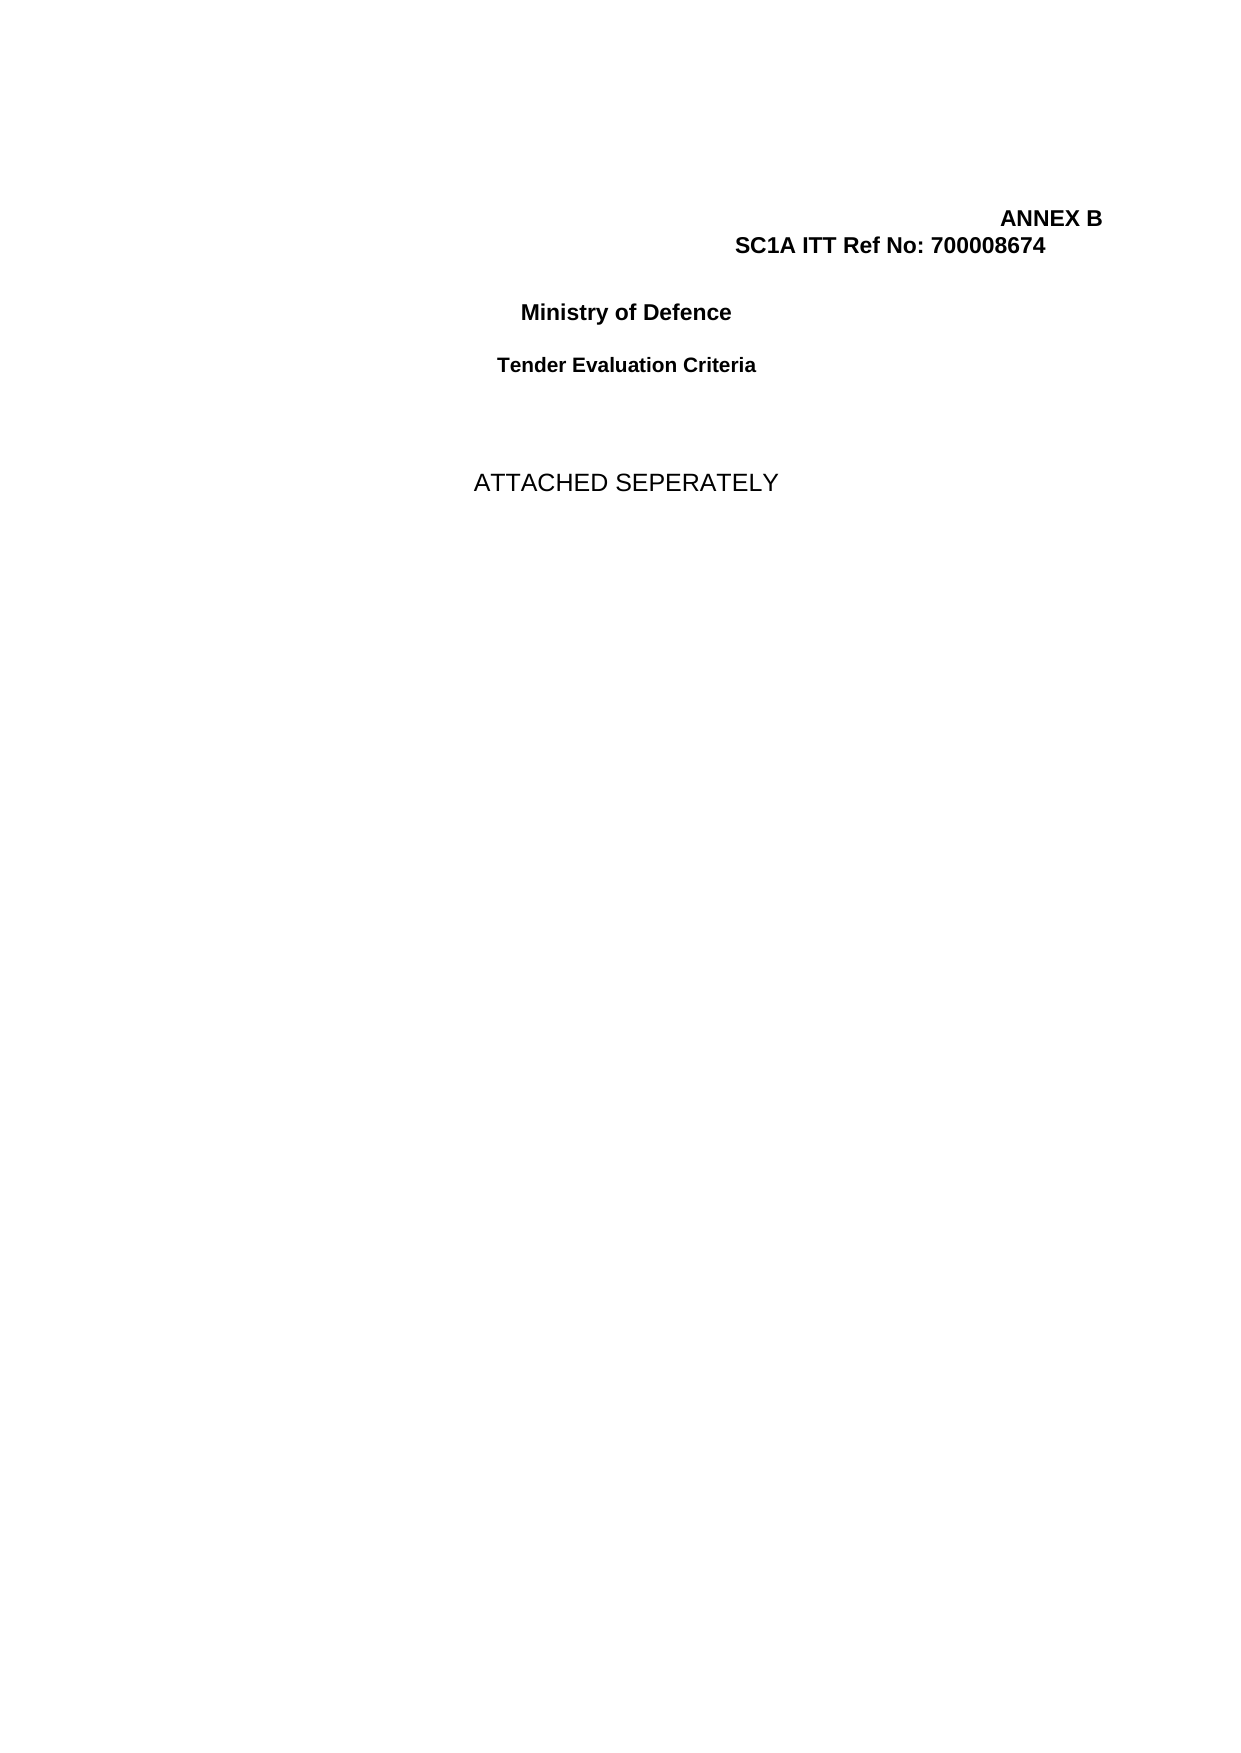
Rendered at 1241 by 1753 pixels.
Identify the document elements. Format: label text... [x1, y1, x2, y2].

text ANNEX B [137, 205, 1103, 232]
text SC1A ITT Ref No: 700008674 [150, 232, 1103, 258]
text Tender Evaluation Criteria [150, 353, 1103, 377]
text ATTACHED SEPERATELY [150, 468, 1103, 496]
text Ministry of Defence [150, 299, 1103, 326]
